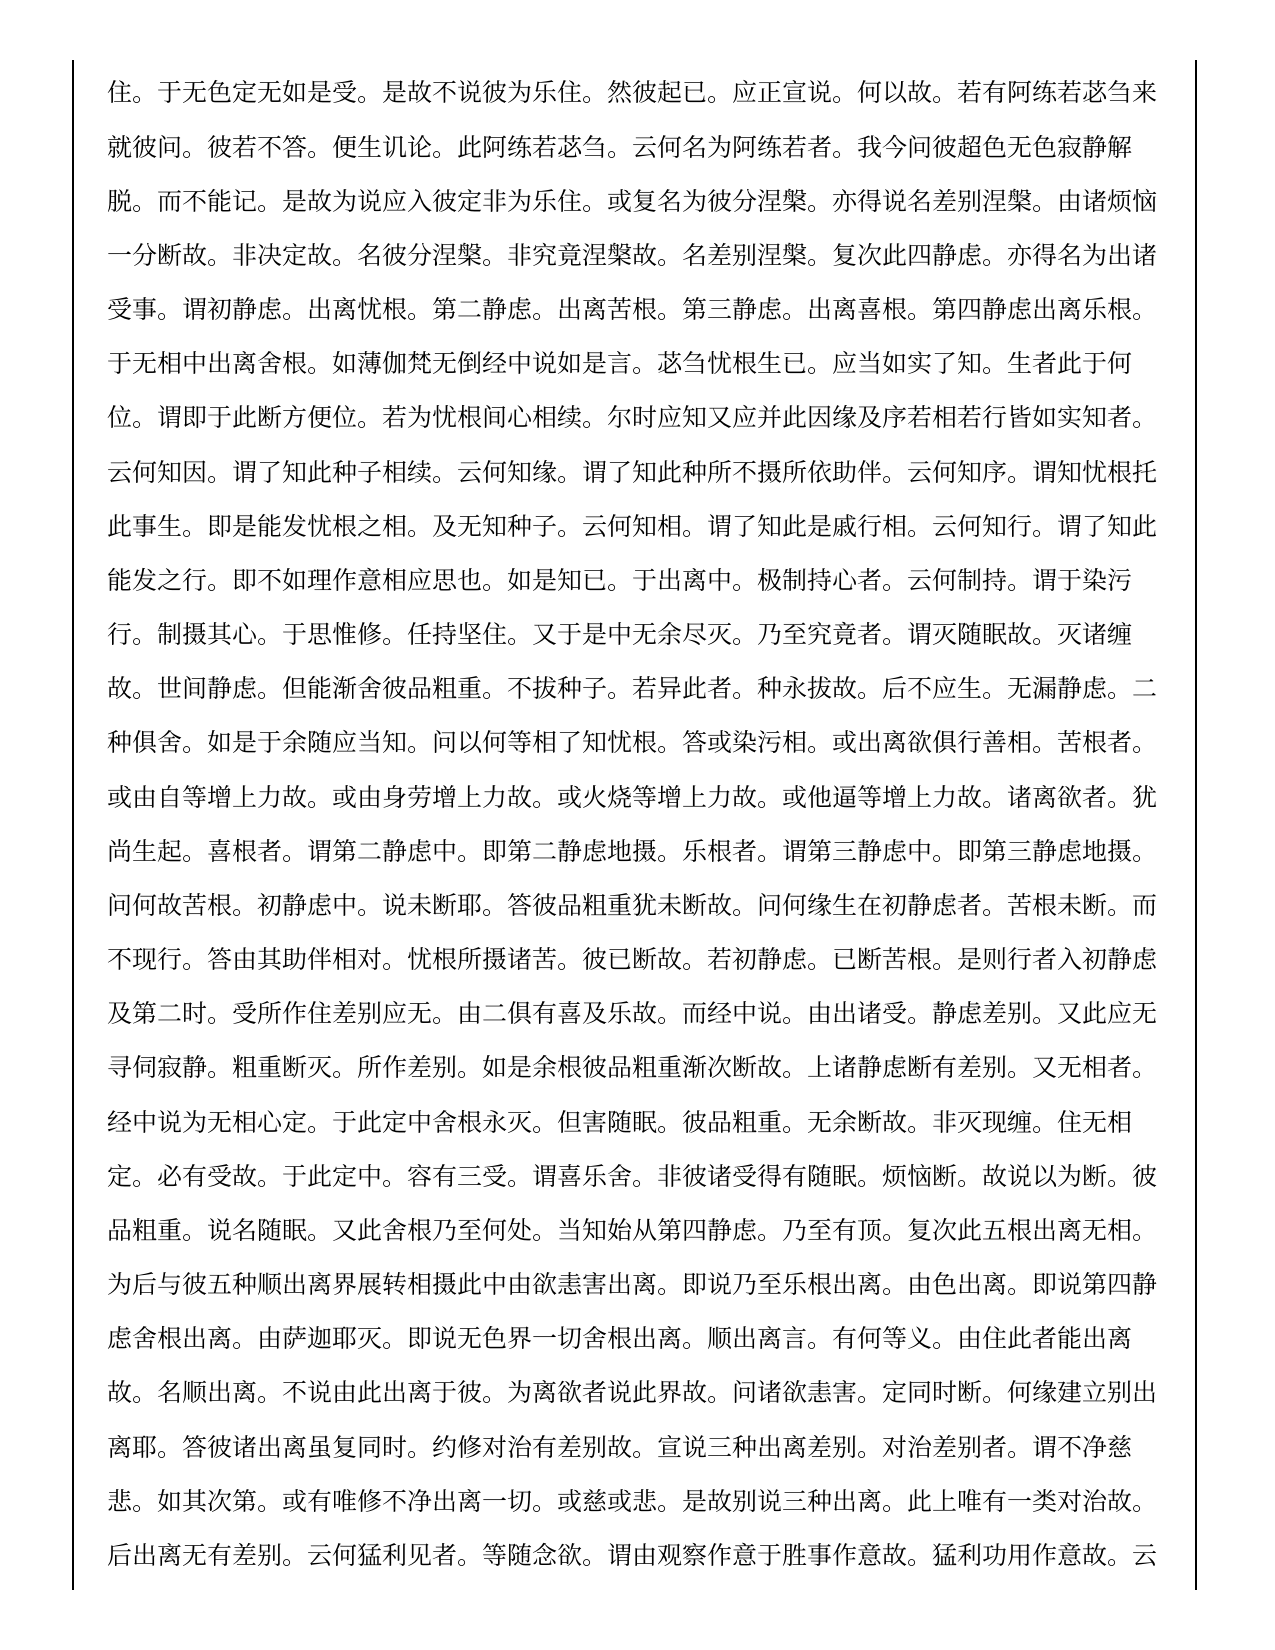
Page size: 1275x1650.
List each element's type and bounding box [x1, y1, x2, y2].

text [107, 73, 1159, 1571]
